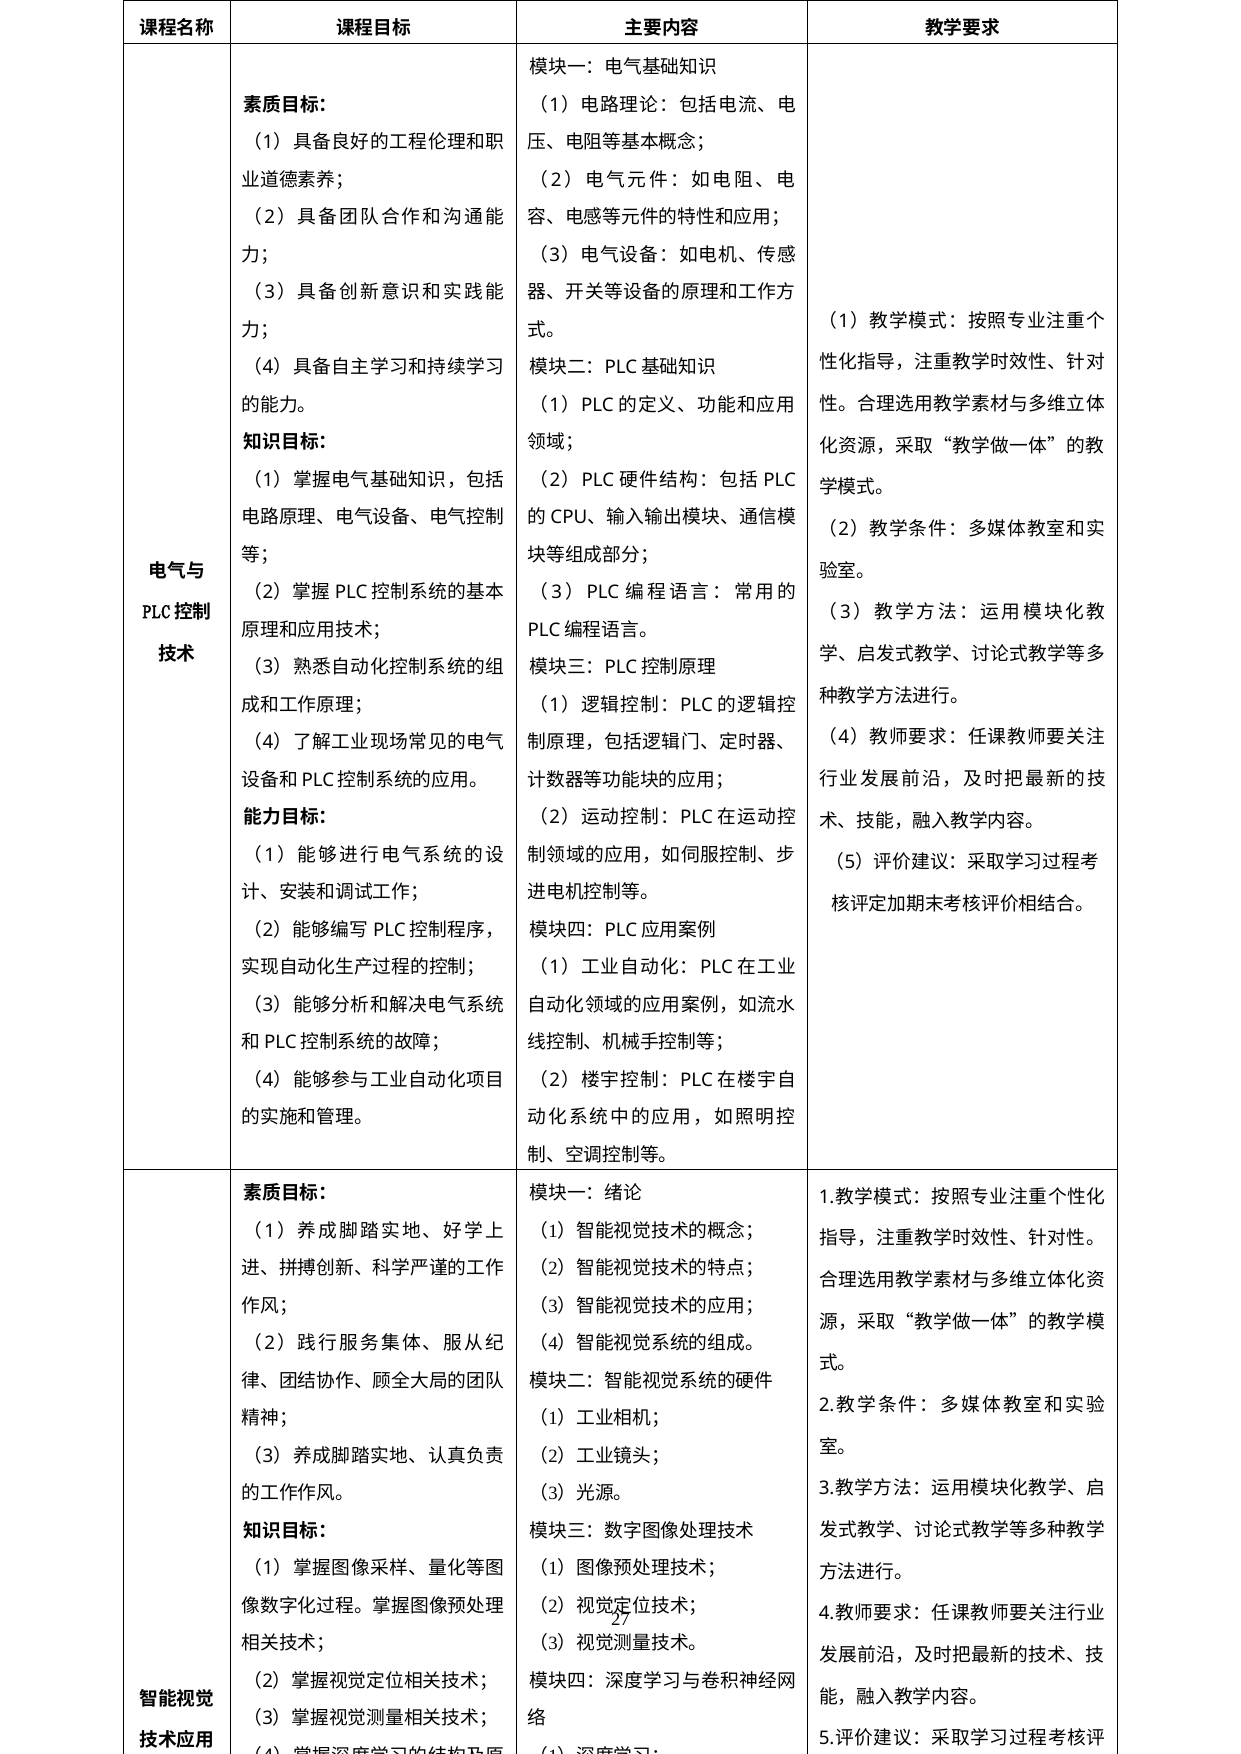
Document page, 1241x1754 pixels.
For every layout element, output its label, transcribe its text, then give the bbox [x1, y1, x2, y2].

table_header 主要内容 [517, 1, 807, 43]
table_cell 电气与PLC控制技术 [124, 44, 230, 1169]
table_cell 素质目标： （1）养成脚踏实地、好学上进、拼搏创新、科学严谨的工作作风； （2）践行服务集体、服从纪律、团结协作、顾全大局的团队精神； （3）养成脚踏实地、认真负责的工作作风。 知识目标： （1）掌握图像采样、量化等图像数字化过程。掌握图像预处理相关技术； （2）掌握视觉定位相关技术； （3）掌握视觉测量相关技术； （4）掌握深度学习的结构及原理，熟悉人工神经元模型，激活函数的概念及类型； （5）掌握深度学习在智能视觉领域的应用，掌握卷积神经网络的结构及原理。 能力目标： （1）能合理选择工业相机。能合理选择工业镜头； （2）能合理选择光源。能正确预处理给定图像； （3）能正确定位给定工件的位置，能正确测量给定工件的尺寸。 [231, 1170, 516, 1754]
table_cell 素质目标： （1）具备良好的工程伦理和职业道德素养； （2）具备团队合作和沟通能力； （3）具备创新意识和实践能力； （4）具备自主学习和持续学习的能力。 知识目标： （1）掌握电气基础知识，包括电路原理、电气设备、电气控制等； （2）掌握PLC控制系统的基本原理和应用技术； （3）熟悉自动化控制系统的组成和工作原理； （4）了解工业现场常见的电气设备和PLC控制系统的应用。 能力目标： （1）能够进行电气系统的设计、安装和调试工作； （2）能够编写PLC控制程序，实现自动化生产过程的控制； （3）能够分析和解决电气系统和PLC控制系统的故障； （4）能够参与工业自动化项目的实施和管理。 [231, 44, 516, 1169]
table_header 课程名称 [124, 1, 230, 43]
table_cell 模块一：绪论 （1）智能视觉技术的概念； （2）智能视觉技术的特点； （3）智能视觉技术的应用； （4）智能视觉系统的组成。 模块二：智能视觉系统的硬件 （1）工业相机； （2）工业镜头； （3）光源。 模块三：数字图像处理技术 （1）图像预处理技术； （2）视觉定位技术； （3）视觉测量技术。 模块四：深度学习与卷积神经网络 （1）深度学习； （2）卷积神经网络。 模块五：智能视觉技术的应用 （1）智能视觉技术进行缺陷检测； （2）智能视觉技术进行尺寸测量； （3）智能视觉技术进行字符识别； （4）智能视觉技术进行定位引导。 [517, 1170, 807, 1754]
table_cell 模块一：电气基础知识 （1）电路理论：包括电流、电压、电阻等基本概念； （2）电气元件：如电阻、电容、电感等元件的特性和应用； （3）电气设备：如电机、传感器、开关等设备的原理和工作方式。 模块二：PLC基础知识 （1）PLC的定义、功能和应用领域； （2）PLC硬件结构：包括PLC的CPU、输入输出模块、通信模块等组成部分； （3）PLC编程语言：常用的PLC编程语言。 模块三：PLC控制原理 （1）逻辑控制：PLC的逻辑控制原理，包括逻辑门、定时器、计数器等功能块的应用； （2）运动控制：PLC在运动控制领域的应用，如伺服控制、步进电机控制等。 模块四：PLC应用案例 （1）工业自动化：PLC在工业自动化领域的应用案例，如流水线控制、机械手控制等； （2）楼宇控制：PLC在楼宇自动化系统中的应用，如照明控制、空调控制等。 [517, 44, 807, 1169]
table_cell 1.教学模式：按照专业注重个性化指导，注重教学时效性、针对性。合理选用教学素材与多维立体化资源，采取“教学做一体”的教学模式。 2.教学条件：多媒体教室和实验室。 3.教学方法：运用模块化教学、启发式教学、讨论式教学等多种教学方法进行。 4.教师要求：任课教师要关注行业发展前沿，及时把最新的技术、技能，融入教学内容。 5.评价建议：采取学习过程考核评定加期末考核评价相结合。 [808, 1170, 1117, 1754]
table_header 教学要求 [808, 1, 1117, 43]
table_header 课程目标 [231, 1, 516, 43]
table_cell （1）教学模式：按照专业注重个性化指导，注重教学时效性、针对性。合理选用教学素材与多维立体化资源，采取“教学做一体”的教学模式。 （2）教学条件：多媒体教室和实验室。 （3）教学方法：运用模块化教学、启发式教学、讨论式教学等多种教学方法进行。 （4）教师要求：任课教师要关注行业发展前沿，及时把最新的技术、技能，融入教学内容。 （5）评价建议：采取学习过程考核评定加期末考核评价相结合。 [808, 44, 1117, 1169]
table_cell 智能视觉技术应用 [124, 1170, 230, 1754]
